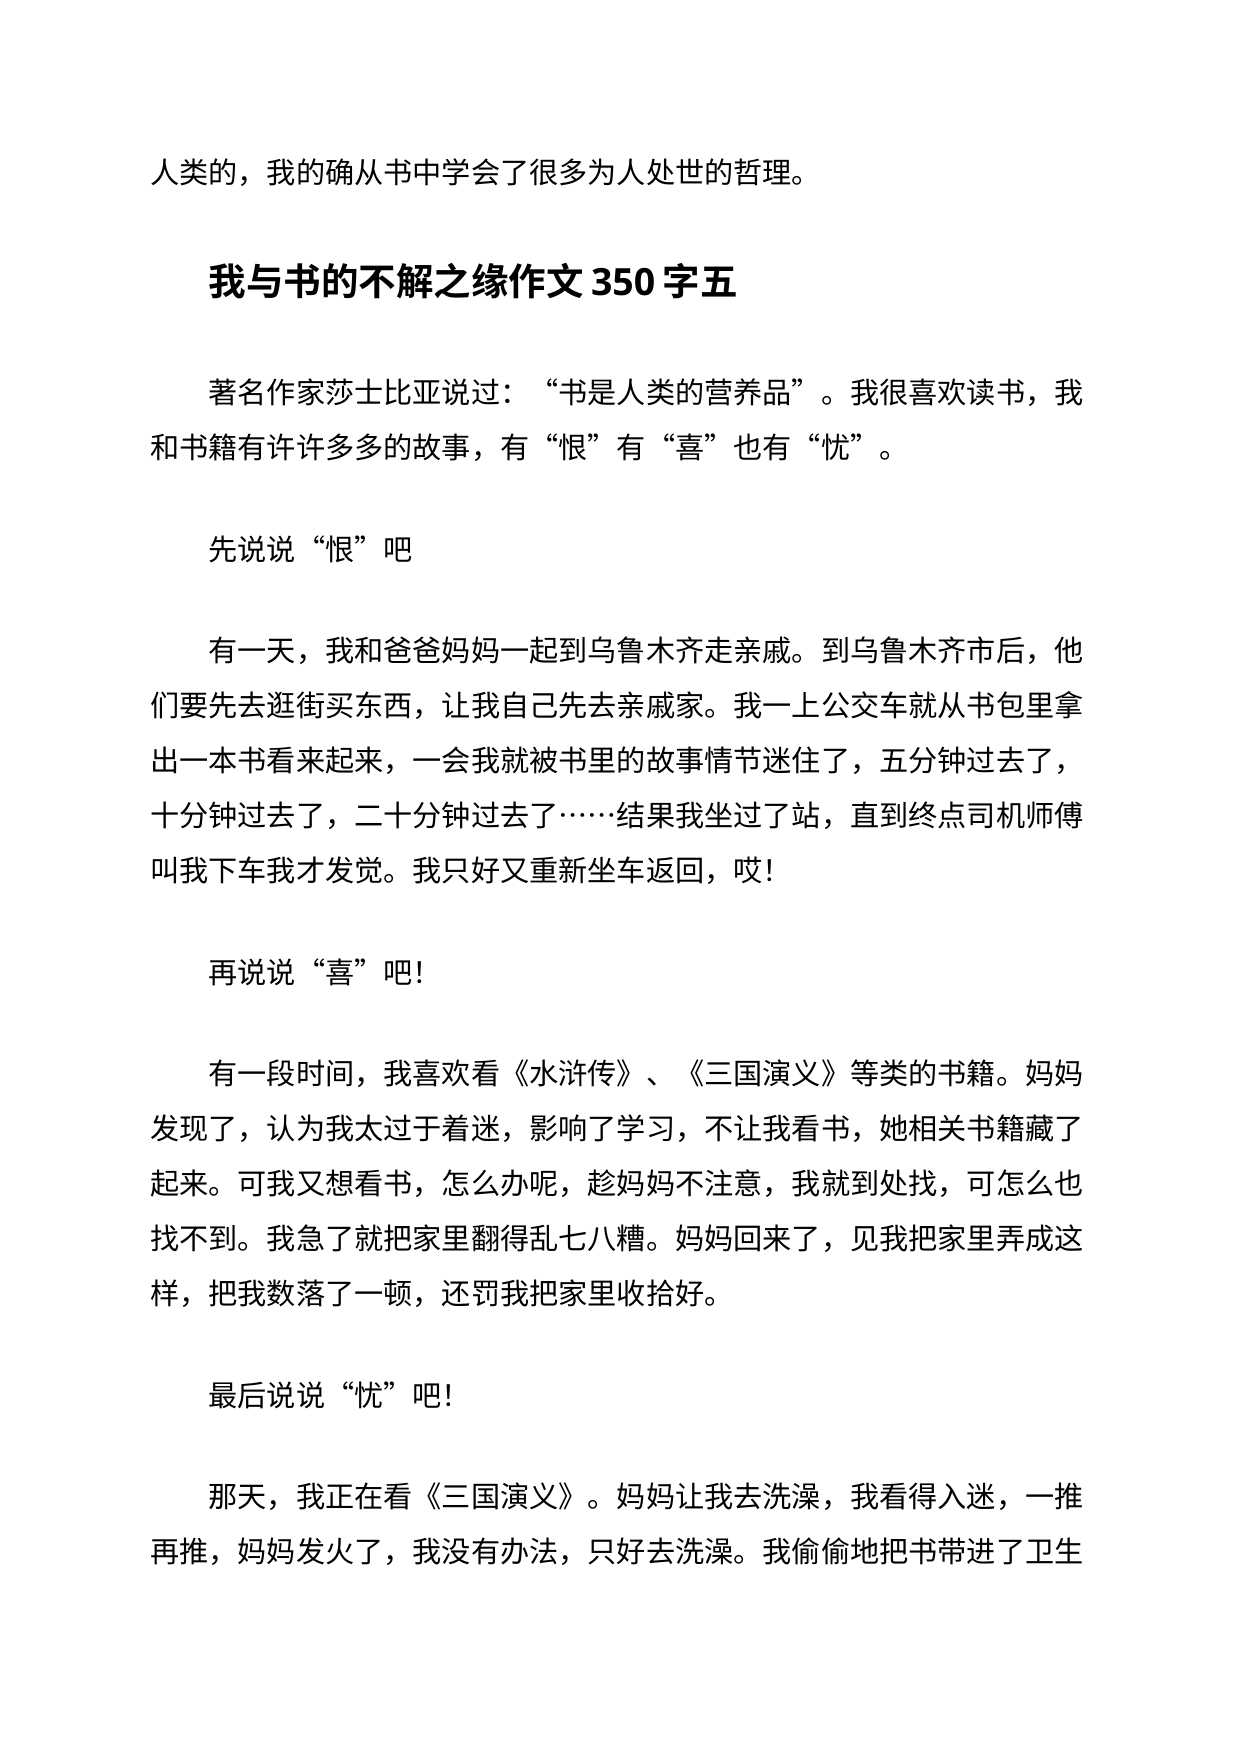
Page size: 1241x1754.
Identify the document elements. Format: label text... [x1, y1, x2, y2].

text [150, 1474, 1090, 1571]
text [150, 150, 1090, 192]
text 再说说“喜”吧！ [150, 949, 1090, 991]
text 先说说“恨”吧 [150, 526, 1090, 568]
text 著名作家莎士比亚说过：“书是人类的营养品”。我很喜欢读书，我和书籍有许许多多的故事，有“恨”有“喜”也有“忧”。 [150, 369, 1090, 467]
text 有一段时间，我喜欢看《水浒传》、《三国演义》等类的书籍。妈妈发现了，认为我太过于着迷，影响了学习，不让我看书，她相关书籍藏了起来。可我又想看书，怎么办呢，趁妈妈不注意，我就到处找，可怎么也找不到。我急了就把家里翻得乱七八糟。妈妈回来了，见我把家里弄成这样，把我数落了一顿，还罚我把家里收拾好。 [150, 1051, 1090, 1313]
text 我与书的不解之缘作文350字五 [150, 252, 1090, 306]
text 最后说说“忧”吧！ [150, 1372, 1090, 1414]
text 有一天，我和爸爸妈妈一起到乌鲁木齐走亲戚。到乌鲁木齐市后，他们要先去逛街买东西，让我自己先去亲戚家。我一上公交车就从书包里拿出一本书看来起来，一会我就被书里的故事情节迷住了，五分钟过去了，十分钟过去了，二十分钟过去了……结果我坐过了站，直到终点司机师傅叫我下车我才发觉。我只好又重新坐车返回，哎！ [150, 628, 1090, 890]
